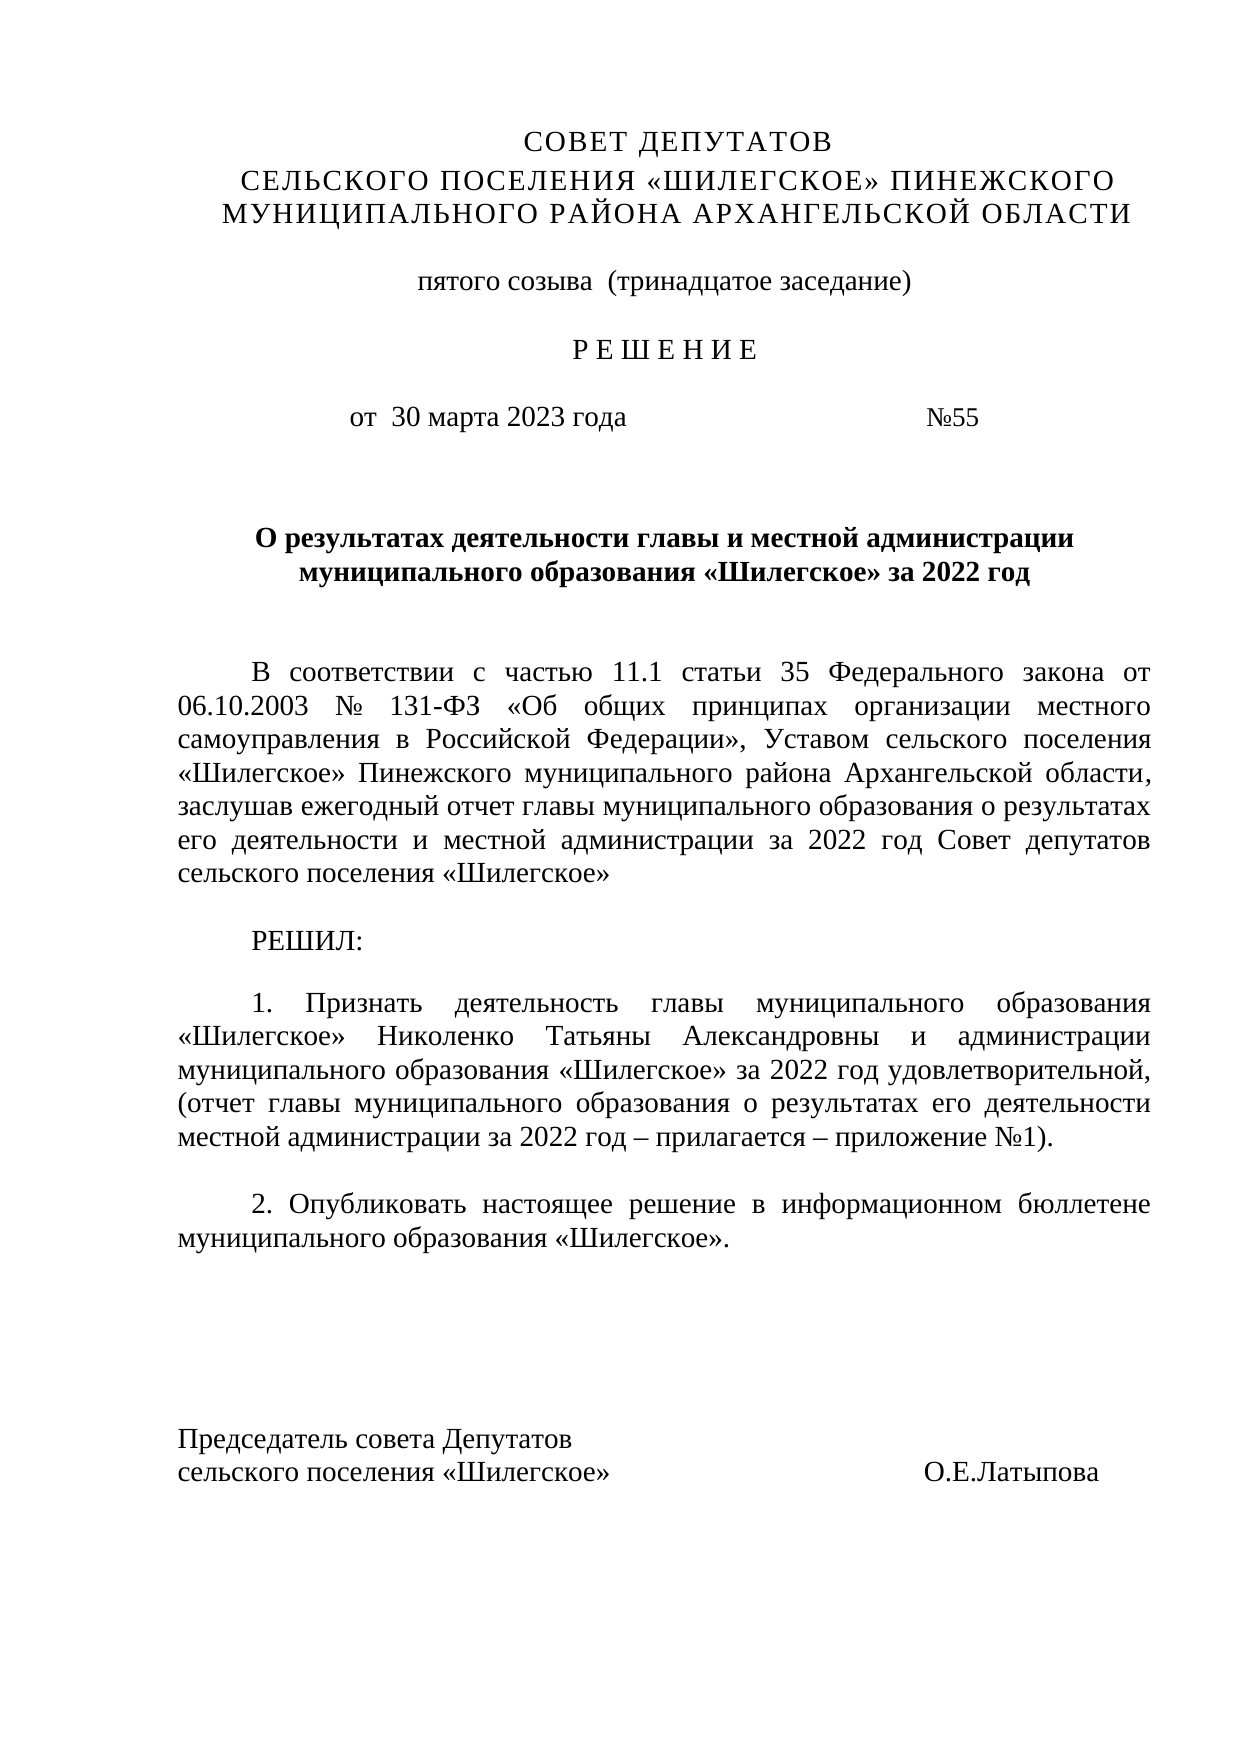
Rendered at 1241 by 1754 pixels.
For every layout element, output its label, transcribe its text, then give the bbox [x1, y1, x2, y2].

text РЕШИЛ: [177, 923, 1152, 956]
text сельского поселения «Шилегское» О.Е.Латыпова [177, 1454, 1152, 1488]
text Председатель совета Депутатов [177, 1421, 1152, 1454]
text муниципального образования «Шилегское» за 2022 год [177, 554, 1152, 587]
text 2. Опубликовать настоящее решение в информационном бюллетене муниципального образования «Шилегское». [177, 1186, 1152, 1253]
text сельского поселения «Шилегское» Пинежского муниципального района Архангельской области [204, 164, 1152, 229]
text В соответствии с частью 11.1 статьи 35 Федерального закона от 06.10.2003 № 131-ФЗ «Об общих принципах организации местного самоуправления в Российской Федерации», Уставом сельского поселения «Шилегское» Пинежского муниципального района Архангельской области, заслушав ежегодный отчет главы муниципального образования о результатах его деятельности и местной администрации за 2022 год Совет депутатов сельского поселения «Шилегское» [177, 654, 1152, 889]
text 1. Признать деятельность главы муниципального образования «Шилегское» Николенко Татьяны Александровны и администрации муниципального образования «Шилегское» за 2022 год удовлетворительной, (отчет главы муниципального образования о результатах его деятельности местной администрации за 2022 год – прилагается – приложение №1). [177, 985, 1152, 1153]
text СОВЕТ ДЕПУТАТОВ [204, 125, 1152, 158]
text О результатах деятельности главы и местной администрации [177, 520, 1152, 554]
text РЕШЕНИЕ [177, 332, 1152, 366]
text от 30 марта 2023 года №55 [177, 399, 1152, 433]
text пятого созыва (тринадцатое заседание) [177, 263, 1152, 297]
